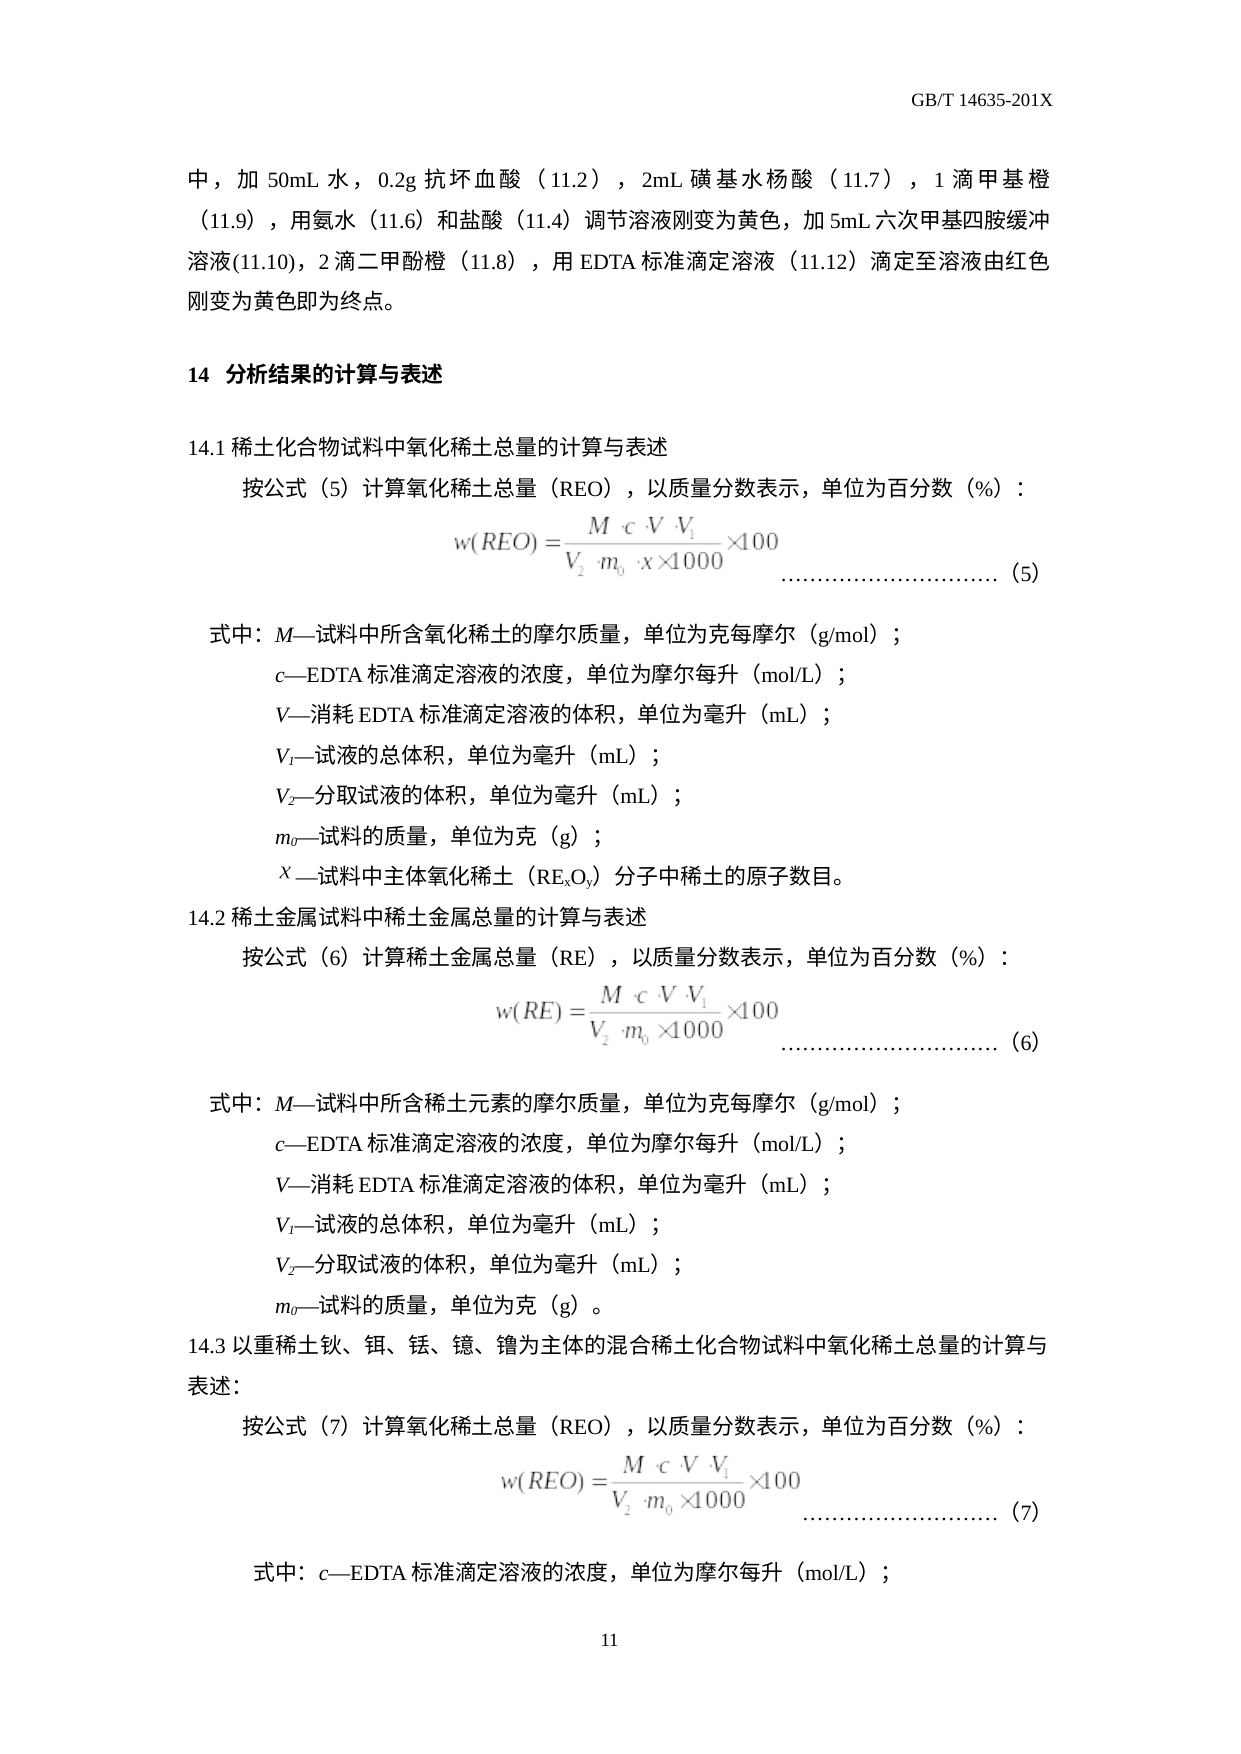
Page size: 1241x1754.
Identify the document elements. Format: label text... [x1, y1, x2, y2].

text V2—分取试液的体积，单位为毫升（mL）； [187, 778, 1053, 810]
text c—EDTA标准滴定溶液的浓度，单位为摩尔每升（mol/L）； [187, 657, 1053, 689]
text V2—分取试液的体积，单位为毫升（mL）； [187, 1247, 1053, 1279]
text c—EDTA标准滴定溶液的浓度，单位为摩尔每升（mol/L）； [187, 1126, 1053, 1158]
text V1—试液的总体积，单位为毫升（mL）； [187, 737, 1053, 770]
text 按公式（6）计算稀土金属总量（RE），以质量分数表示，单位为百分数（%）： [187, 939, 1050, 972]
text —试料中主体氧化稀土（RExOy）分子中稀土的原子数目。 [187, 859, 1053, 891]
text 14.3 以重稀土钬、铒、铥、镱、镥为主体的混合稀土化合物试料中氧化稀土总量的计算与表述： [187, 1328, 1050, 1401]
text 式中：M—试料中所含氧化稀土的摩尔质量，单位为克每摩尔（g/mol）； [187, 616, 1053, 649]
text 式中：M—试料中所含稀土元素的摩尔质量，单位为克每摩尔（g/mol）； [187, 1085, 1053, 1118]
text 式中：c—EDTA标准滴定溶液的浓度，单位为摩尔每升（mol/L）； [187, 1555, 1053, 1587]
text V1—试液的总体积，单位为毫升（mL）； [187, 1207, 1053, 1239]
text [187, 162, 1050, 316]
text 按公式（5）计算氧化稀土总量（REO），以质量分数表示，单位为百分数（%）： [187, 470, 1050, 503]
text …………………………（6） [187, 980, 1053, 1077]
text …………………………（5） [187, 511, 1053, 608]
text V—消耗EDTA标准滴定溶液的体积，单位为毫升（mL）； [187, 697, 1053, 729]
text 14.2 稀土金属试料中稀土金属总量的计算与表述 [187, 899, 1050, 932]
text m0—试料的质量，单位为克（g）； [187, 818, 1053, 851]
text 按公式（7）计算氧化稀土总量（REO），以质量分数表示，单位为百分数（%）： [187, 1409, 1050, 1441]
list 分析结果的计算与表述 [187, 357, 1053, 389]
text 14.1 稀土化合物试料中氧化稀土总量的计算与表述 [187, 430, 1050, 462]
text m0—试料的质量，单位为克（g）。 [187, 1287, 1053, 1320]
text ………………………（7） [187, 1449, 1053, 1547]
text V—消耗EDTA标准滴定溶液的体积，单位为毫升（mL）； [187, 1166, 1053, 1199]
